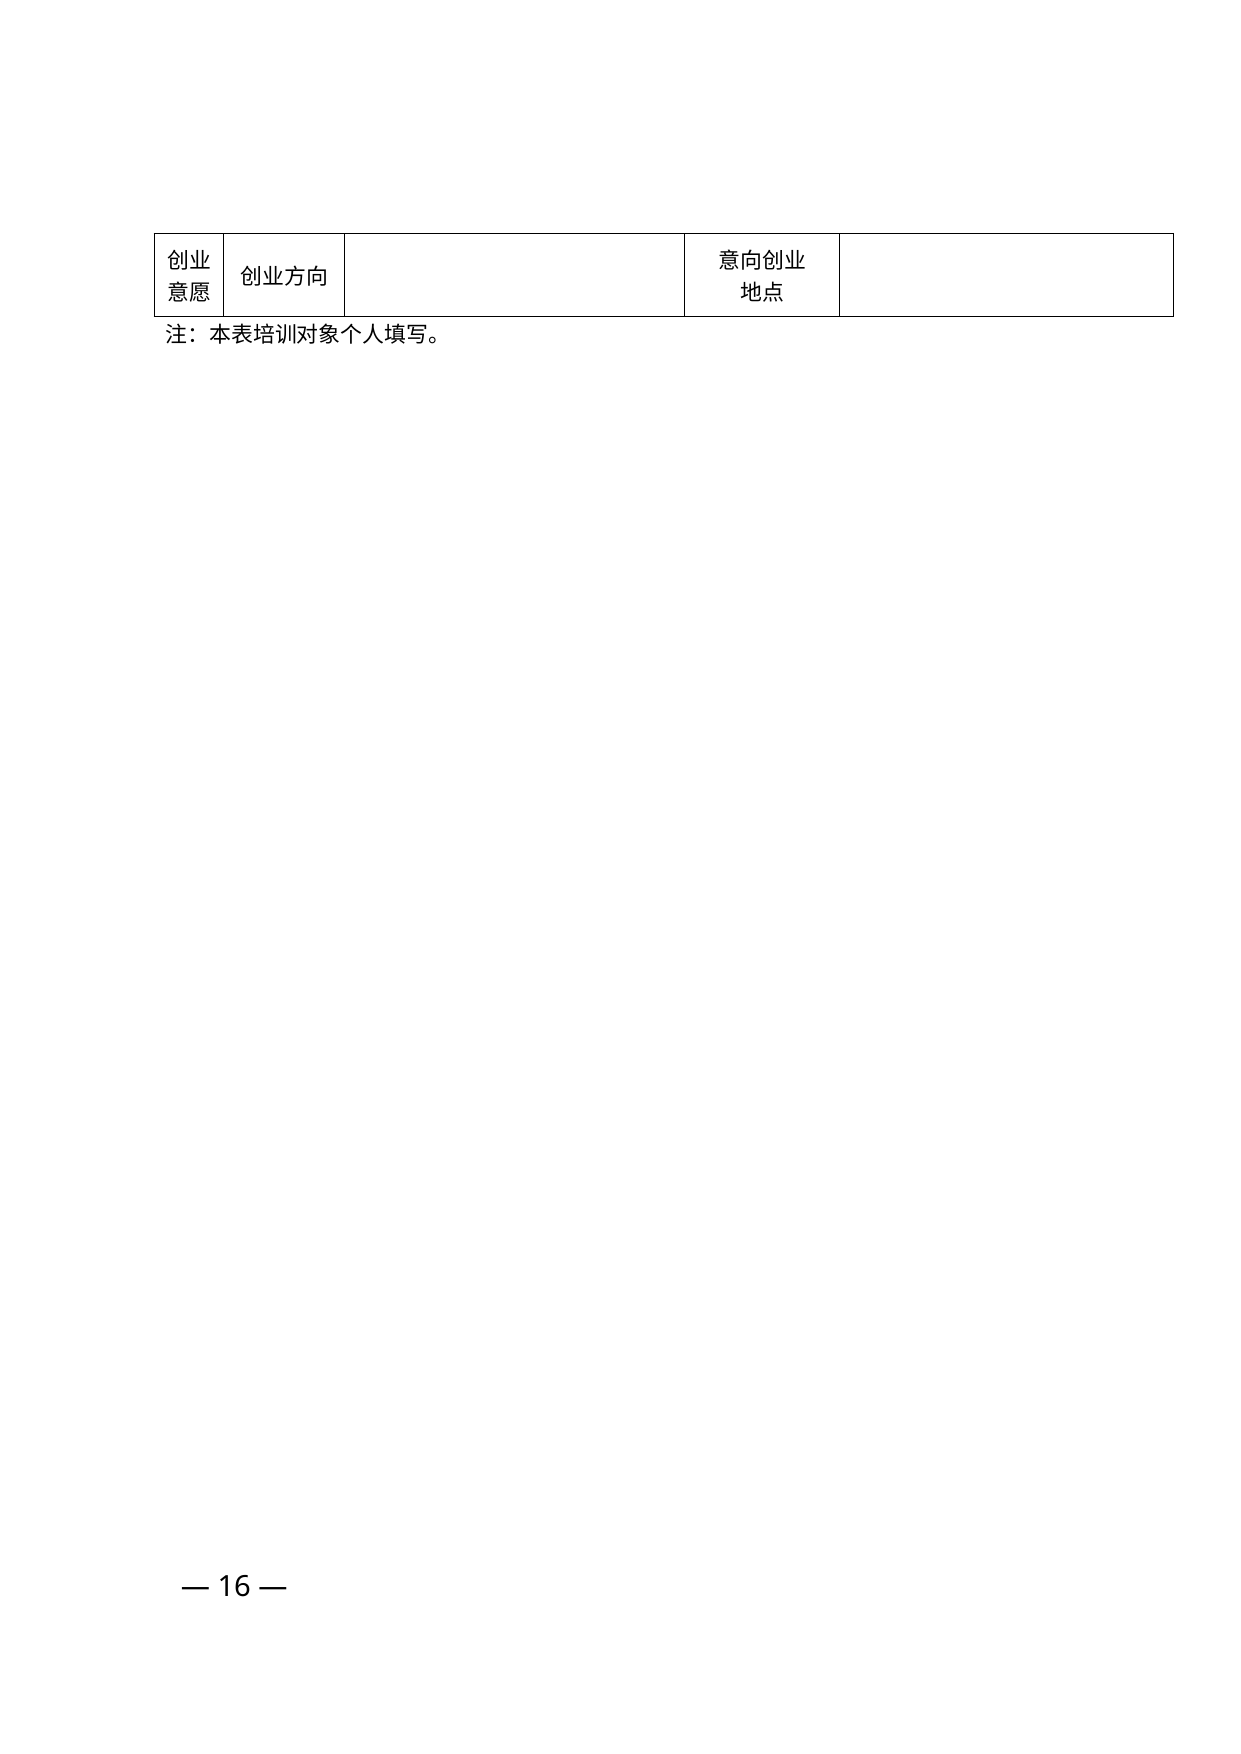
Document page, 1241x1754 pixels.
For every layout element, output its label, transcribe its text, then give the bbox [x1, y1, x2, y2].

table_cell [345, 234, 684, 316]
table_cell [840, 234, 1173, 316]
table_cell 意向创业 地点 [685, 234, 839, 316]
table_cell 创业意愿 [155, 234, 223, 316]
text 注：本表培训对象个人填写。 [165, 317, 1087, 349]
table_cell 创业方向 [224, 234, 344, 316]
